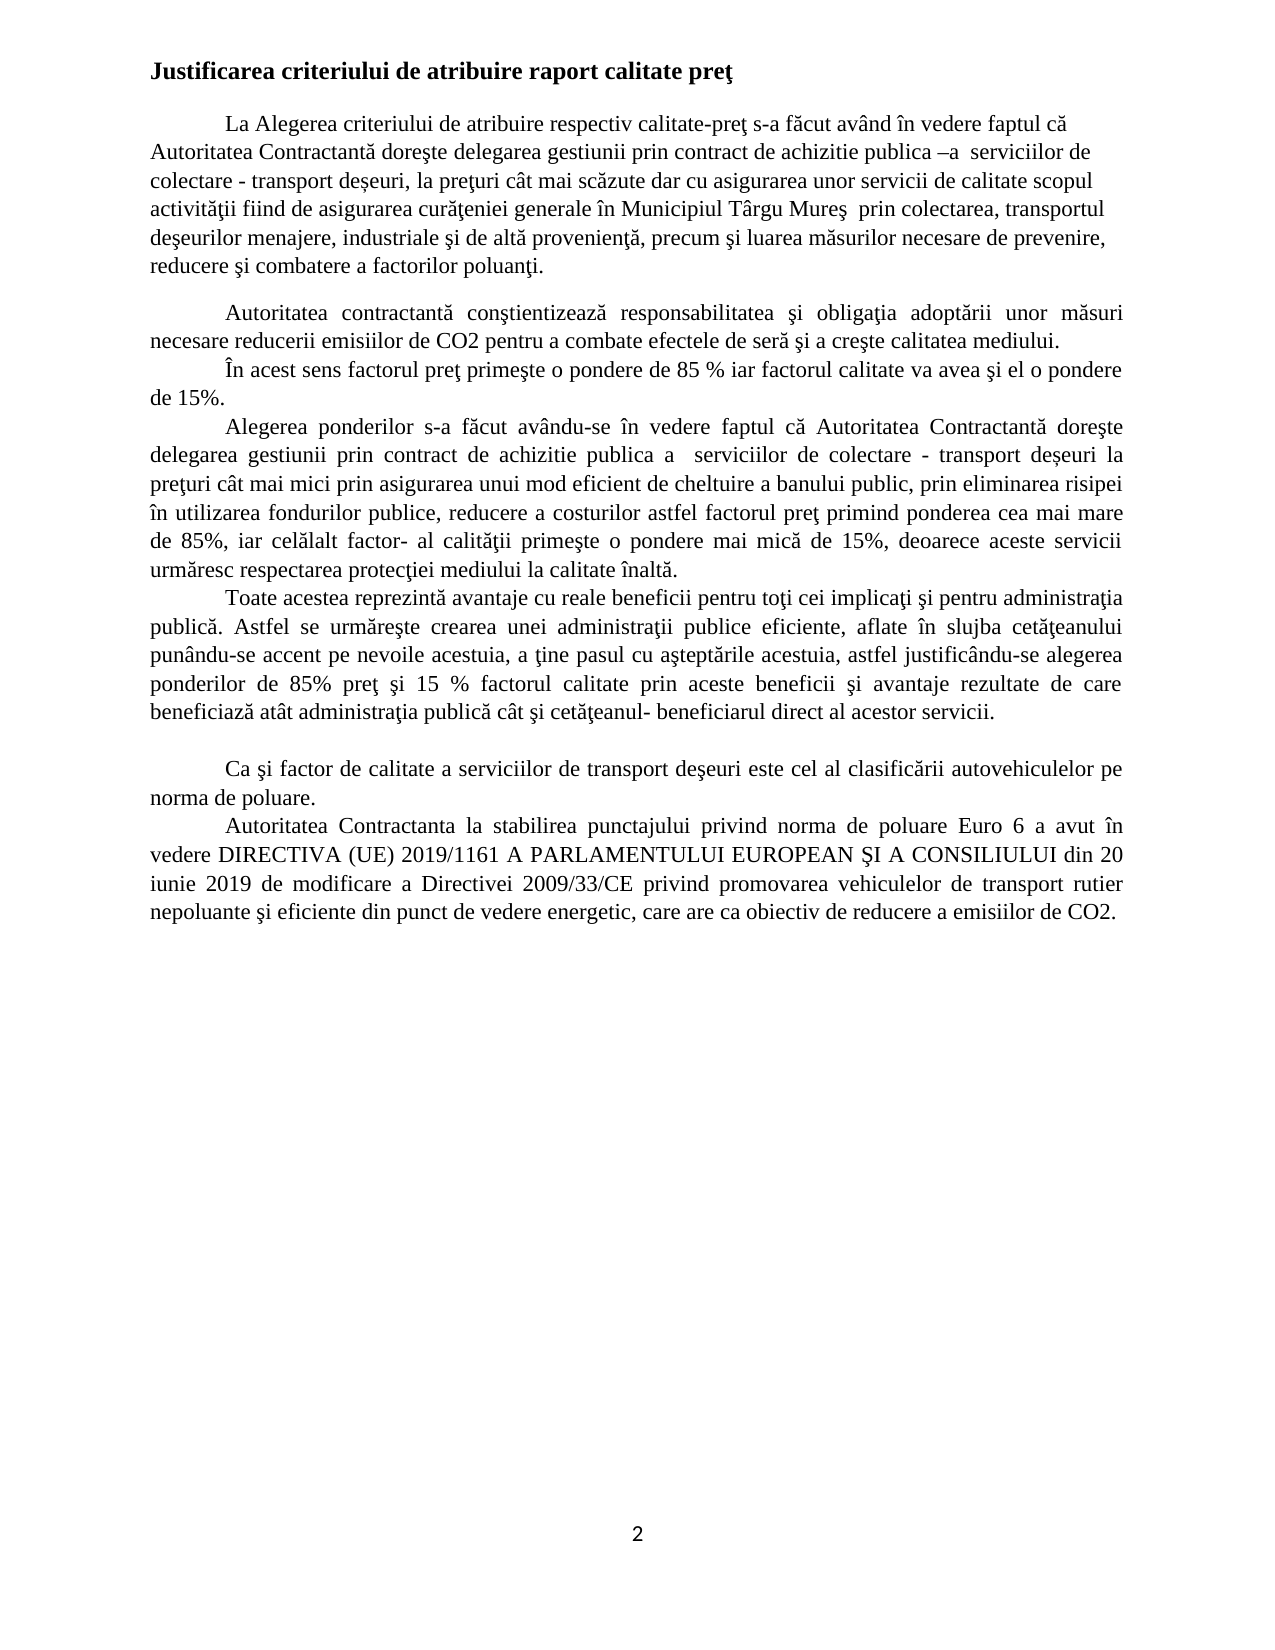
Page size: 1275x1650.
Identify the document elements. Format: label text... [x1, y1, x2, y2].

text La Alegerea criteriului de atribuire respectiv calitate-preţ s-a făcut având în vedere faptul că Autoritatea Contractantă doreşte delegarea gestiunii prin contract de achizitie publica –a serviciilor de colectare - transport deșeuri, la preţuri cât mai scăzute dar cu asigurarea unor servicii de calitate scopul activităţii fiind de asigurarea curăţeniei generale în Municipiul Târgu Mureş prin colectarea, transportul deşeurilor menajere, industriale şi de altă provenienţă, precum şi luarea măsurilor necesare de prevenire, reducere şi combatere a factorilor poluanţi. [150, 110, 1125, 278]
text În acest sens factorul preţ primeşte o pondere de 85 % iar factorul calitate va avea şi el o pondere de 15%. [150, 354, 1125, 411]
text Autoritatea Contractanta la stabilirea punctajului privind norma de poluare Euro 6 a avut în vedere DIRECTIVA (UE) 2019/1161 A PARLAMENTULUI EUROPEAN ŞI A CONSILIULUI din 20 iunie 2019 de modificare a Directivei 2009/33/CE privind promovarea vehiculelor de transport rutier nepoluante şi eficiente din punct de vedere energetic, care are ca obiectiv de reducere a emisiilor de CO2. [150, 811, 1125, 925]
text Toate acestea reprezintă avantaje cu reale beneficii pentru toţi cei implicaţi şi pentru administraţia publică. Astfel se urmăreşte crearea unei administraţii publice eficiente, aflate în slujba cetăţeanului punându-se accent pe nevoile acestuia, a ţine pasul cu aşteptările acestuia, astfel justificându-se alegerea ponderilor de 85% preţ şi 15 % factorul calitate prin aceste beneficii şi avantaje rezultate de care beneficiază atât administraţia publică cât şi cetăţeanul- beneficiarul direct al acestor servicii. [150, 583, 1124, 725]
text Autoritatea contractantă conştientizează responsabilitatea şi obligaţia adoptării unor măsuri necesare reducerii emisiilor de CO2 pentru a combate efectele de seră şi a creşte calitatea mediului. [150, 297, 1125, 354]
text Justificarea criteriului de atribuire raport calitate preţ [150, 56, 1125, 85]
text Ca şi factor de calitate a serviciilor de transport deşeuri este cel al clasificării autovehiculelor pe norma de poluare. [150, 754, 1125, 811]
text Alegerea ponderilor s-a făcut avându-se în vedere faptul că Autoritatea Contractantă doreşte delegarea gestiunii prin contract de achizitie publica a serviciilor de colectare - transport deșeuri la preţuri cât mai mici prin asigurarea unui mod eficient de cheltuire a banului public, prin eliminarea risipei în utilizarea fondurilor publice, reducere a costurilor astfel factorul preţ primind ponderea cea mai mare de 85%, iar celălalt factor- al calităţii primeşte o pondere mai mică de 15%, deoarece aceste servicii urmăresc respectarea protecţiei mediului la calitate înaltă. [150, 411, 1125, 583]
